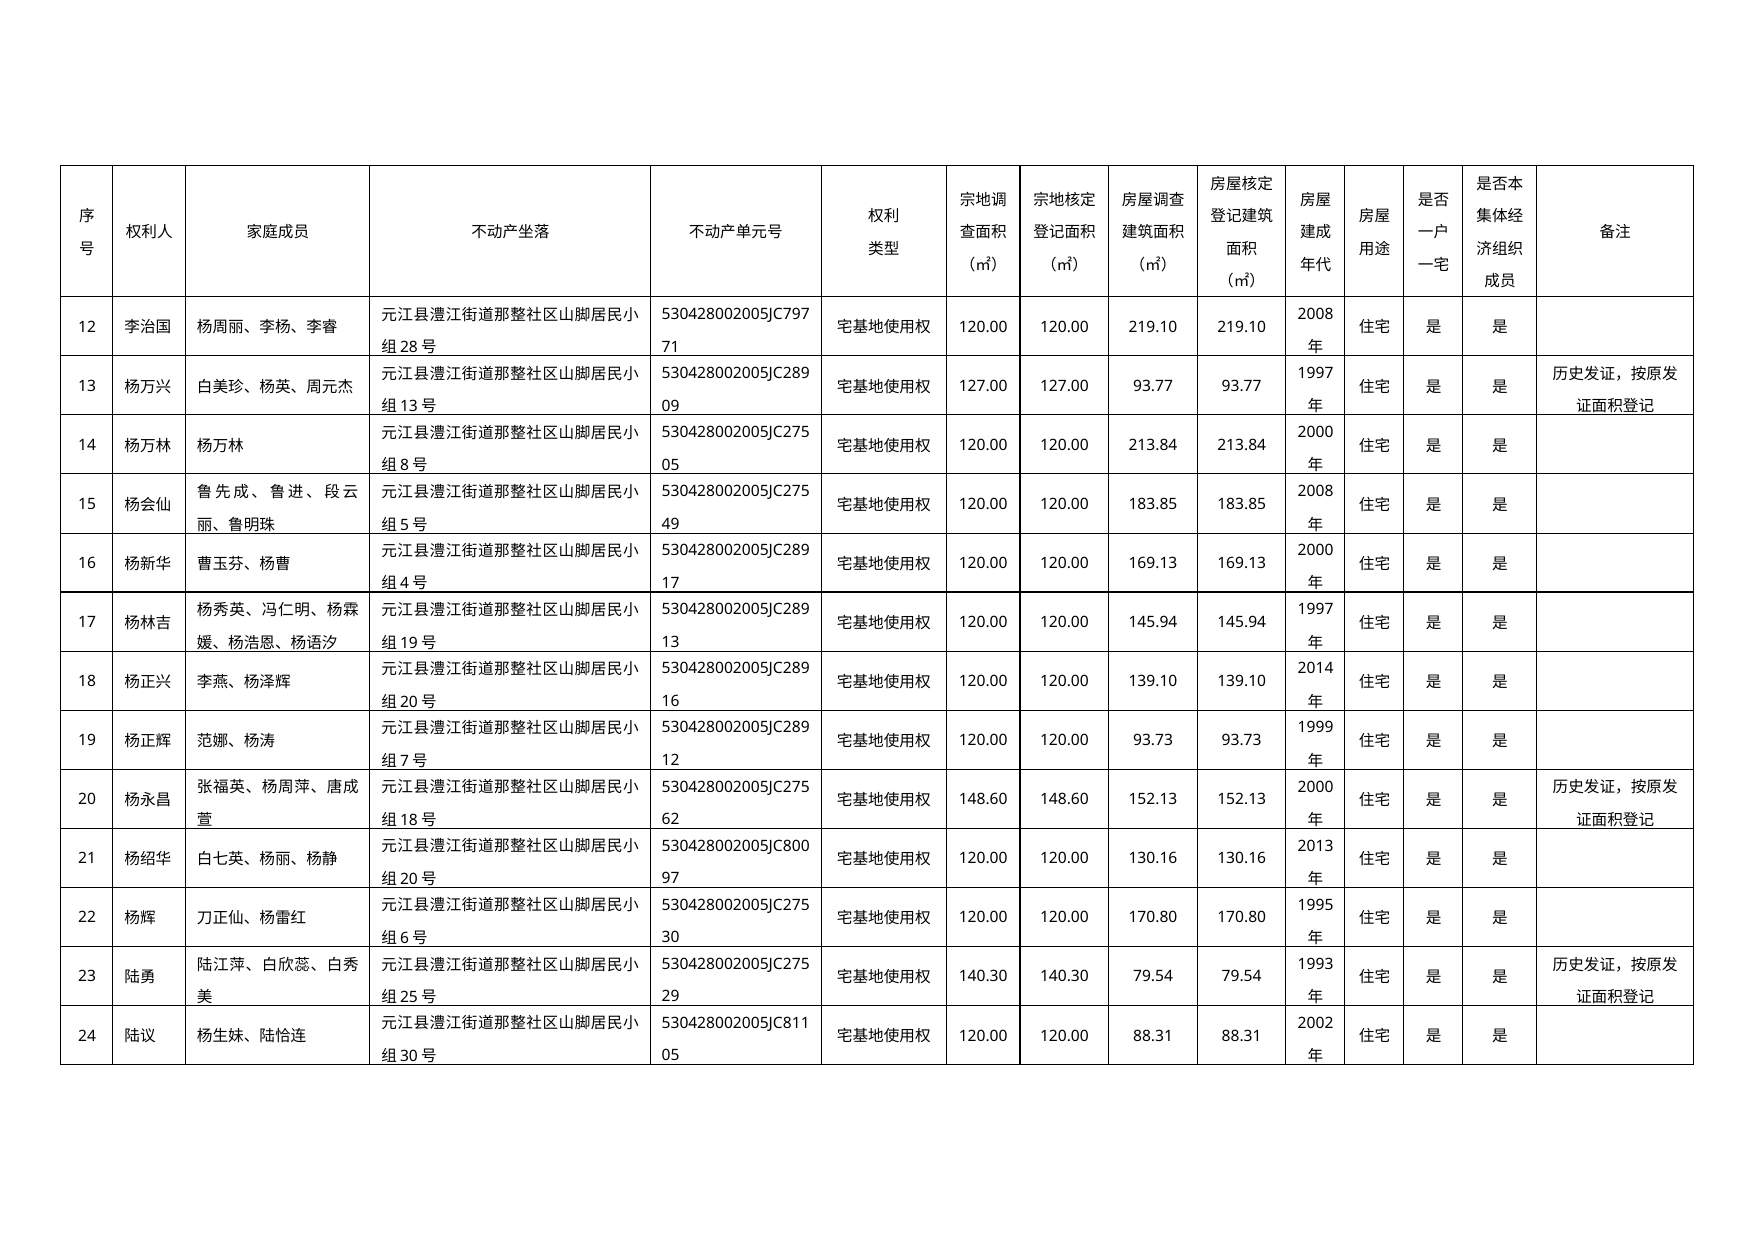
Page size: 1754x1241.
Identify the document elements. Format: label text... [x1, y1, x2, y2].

table_cell 13 [61, 356, 112, 414]
table_cell 120.00 [1021, 297, 1108, 355]
table_cell 23 [61, 947, 112, 1005]
table_cell 是 [1404, 711, 1462, 769]
table_cell 陆议 [113, 1006, 185, 1064]
table_cell 宅基地使用权 [822, 534, 946, 591]
table_cell 杨辉 [113, 888, 185, 946]
table_cell 530428002005JC28913 [651, 593, 821, 651]
table_cell 2000 年 [1286, 415, 1344, 473]
table_cell [1537, 888, 1693, 946]
table_cell 1995 年 [1286, 888, 1344, 946]
table_cell 是 [1463, 474, 1536, 532]
table_cell 杨生妹、陆恰连 [186, 1006, 369, 1064]
table_cell 120.00 [1021, 415, 1108, 473]
table_cell 2000 年 [1286, 770, 1344, 828]
table_cell 是 [1404, 356, 1462, 414]
table_cell 住宅 [1345, 297, 1403, 355]
table_cell 杨秀英、冯仁明、杨霖媛、杨浩恩、杨语汐 [186, 593, 369, 651]
table_cell 12 [61, 297, 112, 355]
table_cell 是 [1404, 297, 1462, 355]
table_cell 120.00 [1021, 711, 1108, 769]
table_cell [1537, 593, 1693, 651]
table_cell 住宅 [1345, 770, 1403, 828]
table_cell 范娜、杨涛 [186, 711, 369, 769]
table_cell 杨新华 [113, 534, 185, 591]
table_cell 183.85 [1198, 474, 1285, 532]
table_cell 139.10 [1198, 652, 1285, 709]
table_cell 127.00 [1021, 356, 1108, 414]
table_cell 历史发证，按原发证面积登记 [1537, 947, 1693, 1005]
table_header 权利 类型 [822, 166, 946, 296]
table_cell 2014 年 [1286, 652, 1344, 709]
table_cell 120.00 [1021, 534, 1108, 591]
table_cell 183.85 [1109, 474, 1197, 532]
table_header 房屋核定登记建筑面积（㎡） [1198, 166, 1285, 296]
table_header 备注 [1537, 166, 1693, 296]
table_cell 79.54 [1198, 947, 1285, 1005]
table_cell 530428002005JC27549 [651, 474, 821, 532]
table_cell 120.00 [947, 297, 1019, 355]
table_cell [1537, 1006, 1693, 1064]
table_cell 120.00 [947, 829, 1019, 887]
table_cell 元江县澧江街道那整社区山脚居民小组5号 [370, 474, 650, 532]
table_cell 是 [1404, 415, 1462, 473]
table_cell 宅基地使用权 [822, 829, 946, 887]
table_header 房屋建成年代 [1286, 166, 1344, 296]
table_cell 曹玉芬、杨曹 [186, 534, 369, 591]
table_cell 杨万林 [186, 415, 369, 473]
table_cell 530428002005JC27562 [651, 770, 821, 828]
table_cell 530428002005JC80097 [651, 829, 821, 887]
table_cell 杨会仙 [113, 474, 185, 532]
table_cell 120.00 [947, 593, 1019, 651]
table_cell 宅基地使用权 [822, 711, 946, 769]
table_cell 住宅 [1345, 356, 1403, 414]
table_cell 元江县澧江街道那整社区山脚居民小组20号 [370, 829, 650, 887]
table_cell 住宅 [1345, 474, 1403, 532]
table_cell 530428002005JC79771 [651, 297, 821, 355]
table_cell 杨万林 [113, 415, 185, 473]
table_cell 213.84 [1109, 415, 1197, 473]
table_header 宗地调查面积（㎡） [947, 166, 1019, 296]
table_cell 历史发证，按原发证面积登记 [1537, 770, 1693, 828]
table_cell 120.00 [947, 888, 1019, 946]
table_cell 93.77 [1109, 356, 1197, 414]
table_cell 2013 年 [1286, 829, 1344, 887]
table_cell [1537, 297, 1693, 355]
table_cell 88.31 [1198, 1006, 1285, 1064]
table_cell 是 [1463, 829, 1536, 887]
table_cell 是 [1404, 888, 1462, 946]
table_cell 213.84 [1198, 415, 1285, 473]
table_cell 杨周丽、李杨、李睿 [186, 297, 369, 355]
table_cell 白七英、杨丽、杨静 [186, 829, 369, 887]
table_cell 139.10 [1109, 652, 1197, 709]
table_cell 93.73 [1198, 711, 1285, 769]
table_cell 219.10 [1109, 297, 1197, 355]
table_cell 24 [61, 1006, 112, 1064]
table_cell 是 [1404, 474, 1462, 532]
table_cell 169.13 [1198, 534, 1285, 591]
table_cell 219.10 [1198, 297, 1285, 355]
table_cell 元江县澧江街道那整社区山脚居民小组7号 [370, 711, 650, 769]
table_cell 120.00 [947, 711, 1019, 769]
table_cell 148.60 [1021, 770, 1108, 828]
table_header 序号 [61, 166, 112, 296]
table_cell 是 [1463, 652, 1536, 709]
table_cell 88.31 [1109, 1006, 1197, 1064]
table_cell 530428002005JC28909 [651, 356, 821, 414]
table_cell 22 [61, 888, 112, 946]
table_header 是否本集体经济组织成员 [1463, 166, 1536, 296]
table_cell 530428002005JC81105 [651, 1006, 821, 1064]
table_cell [1537, 652, 1693, 709]
table_cell 130.16 [1198, 829, 1285, 887]
table_cell 陆勇 [113, 947, 185, 1005]
table_header 房屋调查建筑面积（㎡） [1109, 166, 1197, 296]
table_cell 历史发证，按原发证面积登记 [1537, 356, 1693, 414]
table_cell 120.00 [947, 652, 1019, 709]
table_cell 2008 年 [1286, 474, 1344, 532]
table_cell 是 [1404, 534, 1462, 591]
table_cell 宅基地使用权 [822, 770, 946, 828]
table_cell 宅基地使用权 [822, 297, 946, 355]
table_cell 120.00 [947, 1006, 1019, 1064]
table_cell 169.13 [1109, 534, 1197, 591]
table_cell 杨绍华 [113, 829, 185, 887]
table_cell 元江县澧江街道那整社区山脚居民小组28号 [370, 297, 650, 355]
table_cell 是 [1404, 1006, 1462, 1064]
table_cell 120.00 [1021, 652, 1108, 709]
table_header 不动产坐落 [370, 166, 650, 296]
table_cell 住宅 [1345, 415, 1403, 473]
table_cell 2000 年 [1286, 534, 1344, 591]
table_cell 19 [61, 711, 112, 769]
table_cell 元江县澧江街道那整社区山脚居民小组4号 [370, 534, 650, 591]
table_cell 宅基地使用权 [822, 356, 946, 414]
table_cell 张福英、杨周萍、唐成萱 [186, 770, 369, 828]
table_cell 1993 年 [1286, 947, 1344, 1005]
table_cell 住宅 [1345, 652, 1403, 709]
table_cell 元江县澧江街道那整社区山脚居民小组6号 [370, 888, 650, 946]
table_cell 是 [1404, 593, 1462, 651]
table_cell 住宅 [1345, 534, 1403, 591]
table_cell 宅基地使用权 [822, 593, 946, 651]
table_cell 住宅 [1345, 888, 1403, 946]
table_cell 530428002005JC27505 [651, 415, 821, 473]
table_cell 152.13 [1109, 770, 1197, 828]
table_cell 15 [61, 474, 112, 532]
table_cell 宅基地使用权 [822, 652, 946, 709]
table_cell 120.00 [1021, 829, 1108, 887]
table_cell 宅基地使用权 [822, 415, 946, 473]
table_cell 17 [61, 593, 112, 651]
table_cell 元江县澧江街道那整社区山脚居民小组30号 [370, 1006, 650, 1064]
table_header 家庭成员 [186, 166, 369, 296]
table_cell 住宅 [1345, 1006, 1403, 1064]
table_cell 93.77 [1198, 356, 1285, 414]
table_cell 145.94 [1198, 593, 1285, 651]
table_cell 14 [61, 415, 112, 473]
table_cell 120.00 [1021, 474, 1108, 532]
table_cell 住宅 [1345, 829, 1403, 887]
table_cell 元江县澧江街道那整社区山脚居民小组13号 [370, 356, 650, 414]
table_cell 21 [61, 829, 112, 887]
table_cell 18 [61, 652, 112, 709]
table_cell 鲁先成、鲁进、段云丽、鲁明珠 [186, 474, 369, 532]
table_cell 元江县澧江街道那整社区山脚居民小组20号 [370, 652, 650, 709]
table_cell 住宅 [1345, 947, 1403, 1005]
table_cell 是 [1404, 770, 1462, 828]
table_cell 是 [1404, 829, 1462, 887]
table_cell 杨永昌 [113, 770, 185, 828]
table_cell 1997 年 [1286, 593, 1344, 651]
table_cell 79.54 [1109, 947, 1197, 1005]
table_cell 16 [61, 534, 112, 591]
table_cell 是 [1463, 888, 1536, 946]
table_cell 宅基地使用权 [822, 947, 946, 1005]
table_cell 李燕、杨泽辉 [186, 652, 369, 709]
table_cell 元江县澧江街道那整社区山脚居民小组19号 [370, 593, 650, 651]
table_cell 李治国 [113, 297, 185, 355]
table_cell [1537, 415, 1693, 473]
table_cell 元江县澧江街道那整社区山脚居民小组25号 [370, 947, 650, 1005]
table_header 是否一户一宅 [1404, 166, 1462, 296]
table_cell 530428002005JC27529 [651, 947, 821, 1005]
table_cell 145.94 [1109, 593, 1197, 651]
table_cell [1537, 711, 1693, 769]
table_cell 住宅 [1345, 711, 1403, 769]
table_cell 是 [1463, 947, 1536, 1005]
table_cell 杨正兴 [113, 652, 185, 709]
table_cell 130.16 [1109, 829, 1197, 887]
table_cell 127.00 [947, 356, 1019, 414]
table_cell 是 [1463, 297, 1536, 355]
table_cell 120.00 [947, 415, 1019, 473]
table_cell 元江县澧江街道那整社区山脚居民小组8号 [370, 415, 650, 473]
table_cell 120.00 [1021, 888, 1108, 946]
table_cell 2002 年 [1286, 1006, 1344, 1064]
table_cell [1537, 474, 1693, 532]
table_cell 120.00 [947, 474, 1019, 532]
table_cell 是 [1463, 770, 1536, 828]
table_cell 刀正仙、杨雷红 [186, 888, 369, 946]
table_cell 140.30 [947, 947, 1019, 1005]
table_cell 93.73 [1109, 711, 1197, 769]
table_cell 宅基地使用权 [822, 888, 946, 946]
table_cell 140.30 [1021, 947, 1108, 1005]
table_cell 是 [1463, 1006, 1536, 1064]
table_cell 住宅 [1345, 593, 1403, 651]
table_cell 是 [1463, 593, 1536, 651]
table_cell 120.00 [947, 534, 1019, 591]
table_cell 白美珍、杨英、周元杰 [186, 356, 369, 414]
table_cell 杨正辉 [113, 711, 185, 769]
table_cell 元江县澧江街道那整社区山脚居民小组18号 [370, 770, 650, 828]
table_cell 是 [1404, 947, 1462, 1005]
table_cell 是 [1404, 652, 1462, 709]
table_header 权利人 [113, 166, 185, 296]
table_cell 杨万兴 [113, 356, 185, 414]
table_cell 杨林吉 [113, 593, 185, 651]
table_cell 是 [1463, 711, 1536, 769]
table_cell 530428002005JC28912 [651, 711, 821, 769]
table_cell 152.13 [1198, 770, 1285, 828]
table_cell 530428002005JC28916 [651, 652, 821, 709]
table_cell 1997 年 [1286, 356, 1344, 414]
table_header 不动产单元号 [651, 166, 821, 296]
table_cell 170.80 [1198, 888, 1285, 946]
table_cell 是 [1463, 356, 1536, 414]
table_cell 1999 年 [1286, 711, 1344, 769]
table_cell 20 [61, 770, 112, 828]
table_cell 148.60 [947, 770, 1019, 828]
table_cell [1537, 829, 1693, 887]
table_cell 是 [1463, 534, 1536, 591]
table_header 房屋用途 [1345, 166, 1403, 296]
table_cell [1537, 534, 1693, 591]
table_cell 宅基地使用权 [822, 1006, 946, 1064]
table_cell 170.80 [1109, 888, 1197, 946]
table_header 宗地核定登记面积（㎡） [1021, 166, 1108, 296]
table_cell 120.00 [1021, 1006, 1108, 1064]
table_cell 宅基地使用权 [822, 474, 946, 532]
table_cell 530428002005JC27530 [651, 888, 821, 946]
table_cell 530428002005JC28917 [651, 534, 821, 591]
table_cell 是 [1463, 415, 1536, 473]
table_cell 2008 年 [1286, 297, 1344, 355]
table_cell 陆江萍、白欣蕊、白秀美 [186, 947, 369, 1005]
table_cell 120.00 [1021, 593, 1108, 651]
